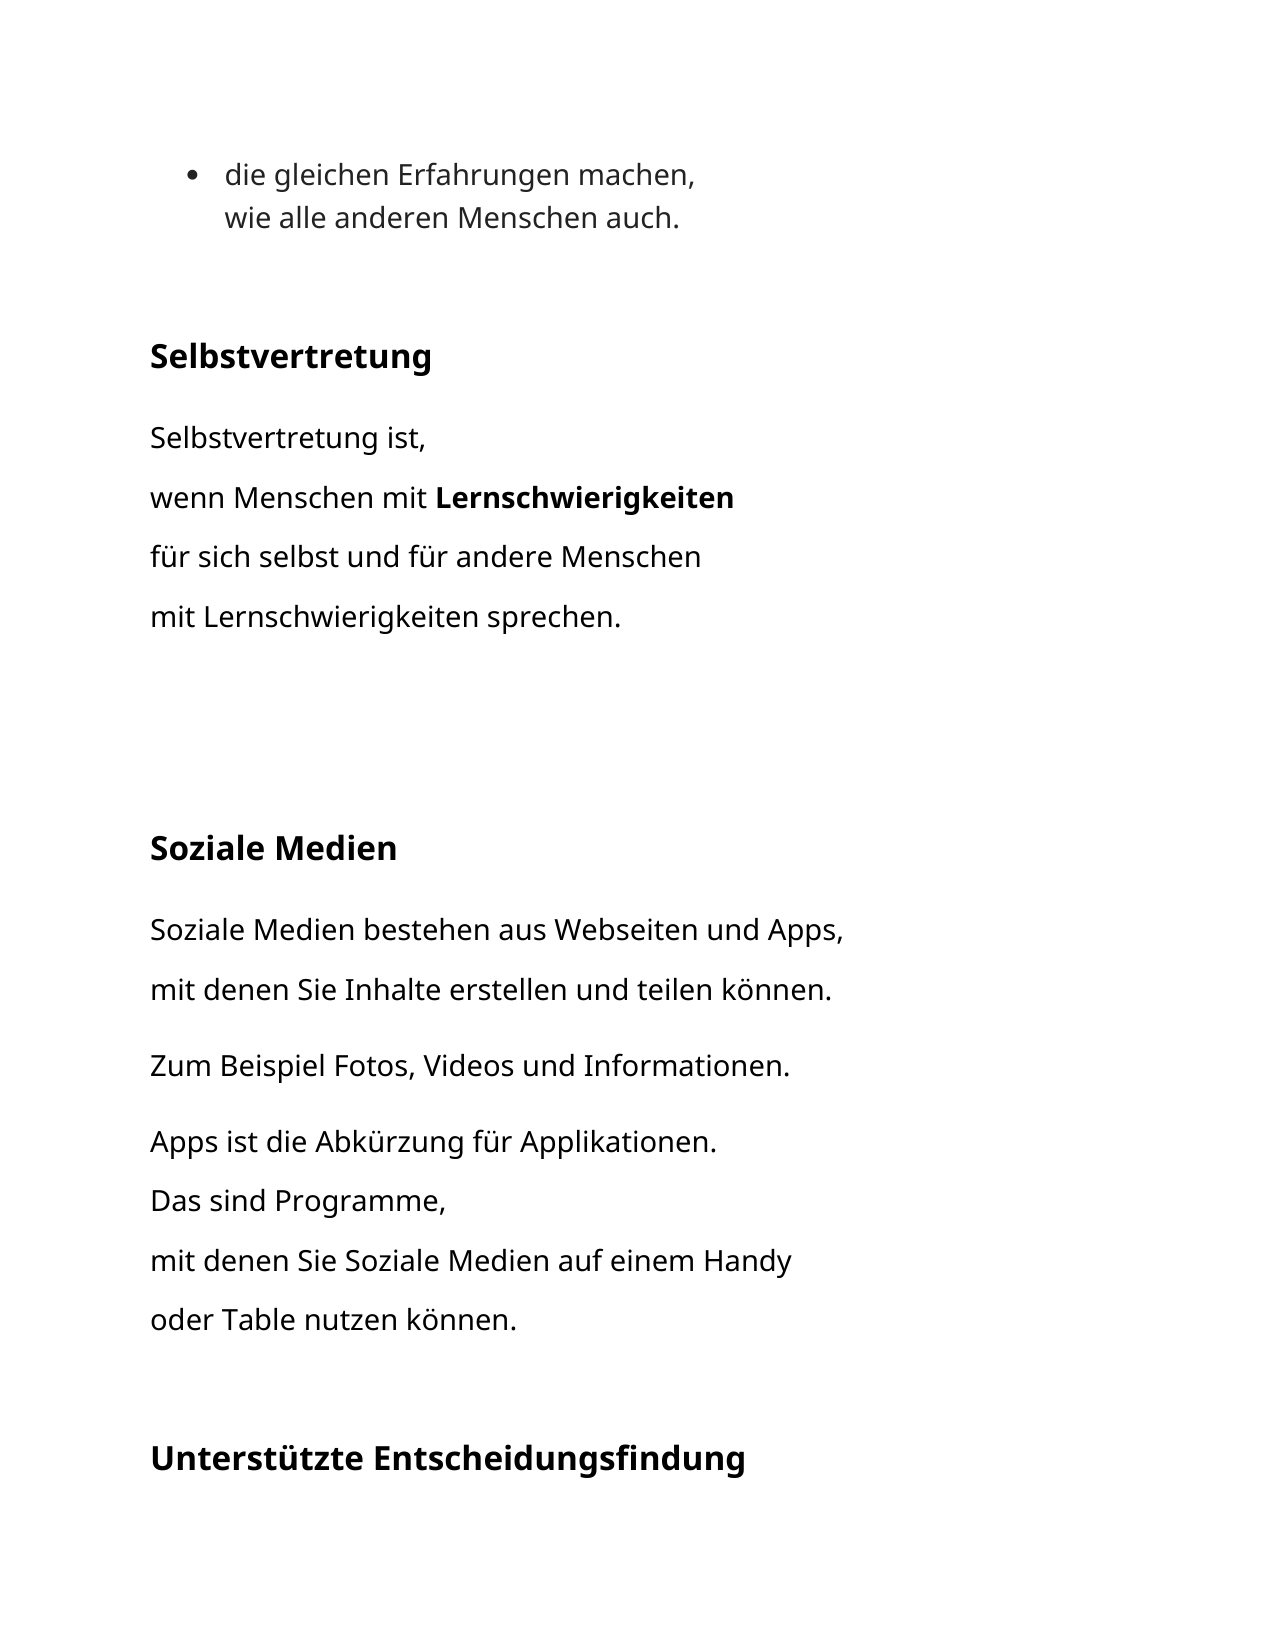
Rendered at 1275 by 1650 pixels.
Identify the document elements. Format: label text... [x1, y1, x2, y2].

text Soziale Medien bestehen aus Webseiten und Apps, mit denen Sie Inhalte erstellen und teilen können. [150, 909, 1125, 1008]
text Soziale Medien [150, 824, 1125, 870]
list die gleichen Erfahrungen machen, wie alle anderen Menschen auch. [187, 154, 1125, 237]
text Selbstvertretung ist, wenn Menschen mit Lernschwierigkeiten für sich selbst und für andere Menschen mit Lernschwierigkeiten sprechen. [150, 418, 1125, 636]
text Unterstützte Entscheidungsfindung [150, 1435, 1125, 1481]
text Selbstvertretung [150, 333, 1125, 378]
text Apps ist die Abkürzung für Applikationen. Das sind Programme, mit denen Sie Soziale Medien auf einem Handy oder Table nutzen können. [150, 1121, 1125, 1339]
text Zum Beispiel Fotos, Videos und Informationen. [150, 1045, 1125, 1084]
